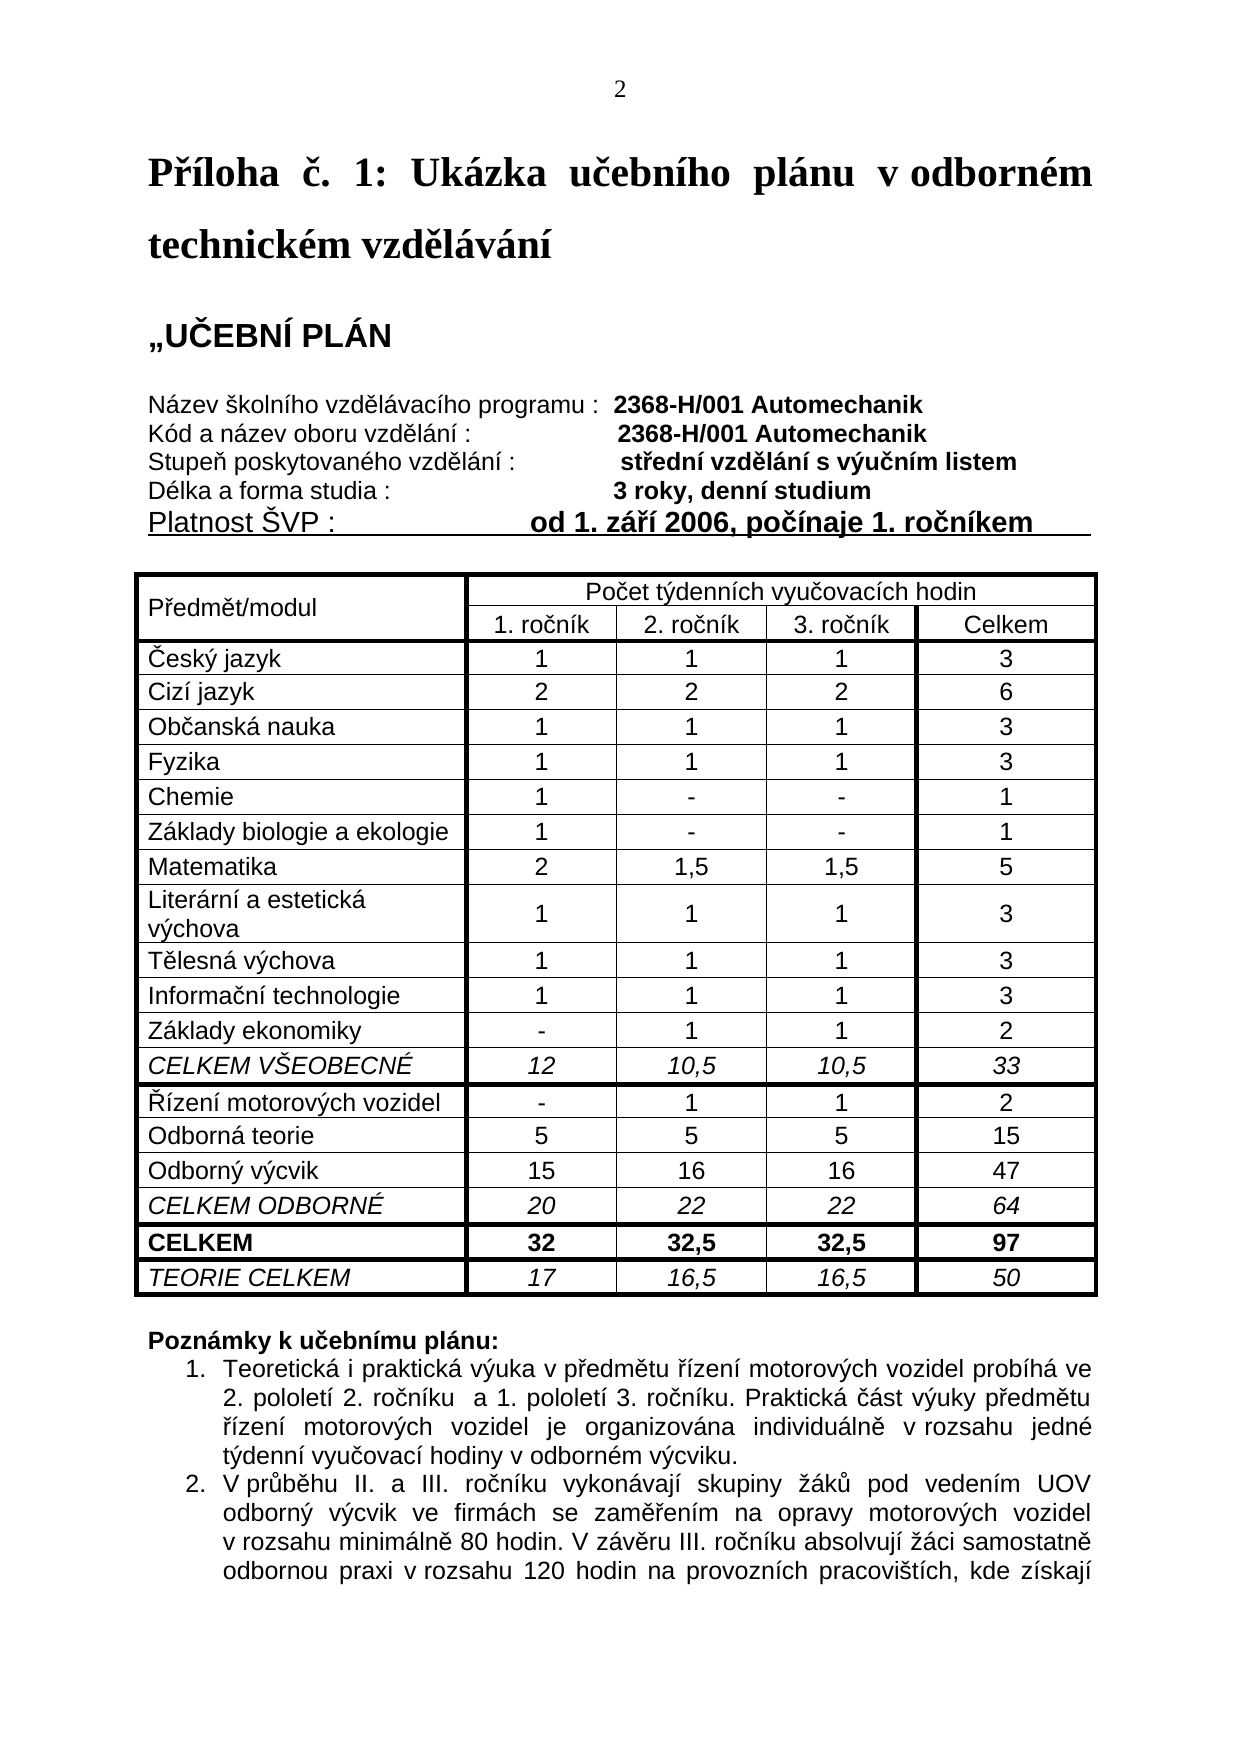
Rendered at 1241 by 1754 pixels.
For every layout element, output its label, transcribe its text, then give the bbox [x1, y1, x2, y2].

table_cell 2 [617, 675, 766, 709]
text Příloha č. 1: Ukázka učebního plánu v odborném technickém vzdělávání [148, 148, 1093, 267]
table_cell Celkem [919, 606, 1094, 639]
table_cell 1 [469, 780, 616, 814]
table_header Počet týdenních vyučovacích hodin [469, 577, 1094, 605]
table_cell 16,5 [617, 1262, 766, 1292]
table_cell 32,5 [767, 1227, 914, 1257]
list Teoretická i praktická výuka v předmětu řízení motorových vozidel probíhá ve 2. pololetí 2. ročníku a 1. pololetí 3. ročníku. Praktická část výuky předmětu řízení motorových vozidel je organizována individuálně v rozsahu jedné týdenní vyučovací hodiny v odborném výcviku. [185, 1354, 1093, 1469]
table_cell 32 [469, 1227, 616, 1257]
table_cell 1 [469, 643, 616, 674]
text Platnost ŠVP : od 1. září 2006, počínaje 1. ročníkem [148, 505, 1093, 538]
table_cell Občanská nauka [139, 710, 464, 744]
table_cell 1 [469, 943, 616, 977]
table_cell 5 [919, 850, 1094, 884]
table_cell 1 [617, 710, 766, 744]
table_cell CELKEM VŠEOBECNÉ [139, 1048, 464, 1082]
table_cell 2 [469, 675, 616, 709]
table_cell CELKEM [139, 1227, 464, 1257]
table_cell - [767, 780, 914, 814]
table_cell 17 [469, 1262, 616, 1292]
table_cell 16,5 [767, 1262, 914, 1292]
table_cell 1 [767, 643, 914, 674]
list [185, 1469, 1093, 1584]
table_cell Řízení motorových vozidel [139, 1087, 464, 1117]
table_cell - [767, 815, 914, 849]
table_cell 3 [919, 885, 1094, 942]
table_header Předmět/modul [139, 577, 464, 639]
table_cell 1 [767, 710, 914, 744]
table_cell 2 [767, 675, 914, 709]
table_cell 1 [767, 943, 914, 977]
table_cell Český jazyk [139, 643, 464, 674]
table_cell 1 [767, 745, 914, 779]
table_cell - [469, 1013, 616, 1047]
table_cell Matematika [139, 850, 464, 884]
table_cell 47 [919, 1153, 1094, 1187]
table_cell - [617, 815, 766, 849]
table_cell 2 [919, 1013, 1094, 1047]
table_cell 12 [469, 1048, 616, 1082]
table_cell 10,5 [767, 1048, 914, 1082]
table_cell - [617, 780, 766, 814]
table_cell 33 [919, 1048, 1094, 1082]
table_cell 2. ročník [617, 606, 766, 639]
text Stupeň poskytovaného vzdělání : střední vzdělání s výučním listem [148, 447, 1093, 476]
table_cell 1 [469, 815, 616, 849]
table_cell Fyzika [139, 745, 464, 779]
table_cell 1,5 [767, 850, 914, 884]
text „UČEBNÍ PLÁN [148, 316, 1093, 355]
table_cell 1,5 [617, 850, 766, 884]
table_cell 1 [617, 885, 766, 942]
table_cell Chemie [139, 780, 464, 814]
text Poznámky k učebnímu plánu: [148, 1326, 1093, 1354]
table_cell 5 [617, 1118, 766, 1152]
table_cell 1 [469, 745, 616, 779]
table_cell 1 [919, 780, 1094, 814]
table_cell 22 [767, 1188, 914, 1222]
table_cell 3 [919, 745, 1094, 779]
table_cell 16 [767, 1153, 914, 1187]
table_cell 16 [617, 1153, 766, 1187]
table_cell 1 [767, 1087, 914, 1117]
table_cell 10,5 [617, 1048, 766, 1082]
table_cell 20 [469, 1188, 616, 1222]
table_cell 1 [767, 978, 914, 1012]
table_cell 1 [617, 978, 766, 1012]
table_cell 64 [919, 1188, 1094, 1222]
text Kód a název oboru vzdělání : 2368-H/001 Automechanik [148, 418, 1093, 447]
table_cell Základy biologie a ekologie [139, 815, 464, 849]
table_cell 1 [617, 1087, 766, 1117]
table_cell 1 [469, 885, 616, 942]
table_cell 2 [469, 850, 616, 884]
table_cell - [469, 1087, 616, 1117]
table_cell CELKEM ODBORNÉ [139, 1188, 464, 1222]
table_cell 1 [919, 815, 1094, 849]
table_cell 32,5 [617, 1227, 766, 1257]
table_cell 22 [617, 1188, 766, 1222]
table_cell 1 [617, 745, 766, 779]
table_cell 1 [617, 643, 766, 674]
table_cell 1 [469, 978, 616, 1012]
table_cell 2 [919, 1087, 1094, 1117]
table_cell 1. ročník [469, 606, 616, 639]
table_cell TEORIE CELKEM [139, 1262, 464, 1292]
table_cell 5 [767, 1118, 914, 1152]
table_cell 1 [469, 710, 616, 744]
table_cell Odborná teorie [139, 1118, 464, 1152]
table_cell 1 [617, 1013, 766, 1047]
table_cell 15 [919, 1118, 1094, 1152]
table_cell 3 [919, 978, 1094, 1012]
text Název školního vzdělávacího programu : 2368-H/001 Automechanik [148, 390, 1093, 418]
table_cell 1 [767, 1013, 914, 1047]
table_cell 1 [767, 885, 914, 942]
table_cell Cizí jazyk [139, 675, 464, 709]
table_cell 3. ročník [767, 606, 914, 639]
table_cell Odborný výcvik [139, 1153, 464, 1187]
table_cell 15 [469, 1153, 616, 1187]
table_cell 3 [919, 943, 1094, 977]
table_cell 50 [919, 1262, 1094, 1292]
table_cell Informační technologie [139, 978, 464, 1012]
text Délka a forma studia : 3 roky, denní studium [148, 476, 1093, 505]
table_cell 1 [617, 943, 766, 977]
table_cell 3 [919, 710, 1094, 744]
table_cell Literární a estetická výchova [139, 885, 464, 942]
table_cell 97 [919, 1227, 1094, 1257]
table_cell 3 [919, 643, 1094, 674]
table_cell Základy ekonomiky [139, 1013, 464, 1047]
table_cell Tělesná výchova [139, 943, 464, 977]
table_cell 6 [919, 675, 1094, 709]
table_cell 5 [469, 1118, 616, 1152]
